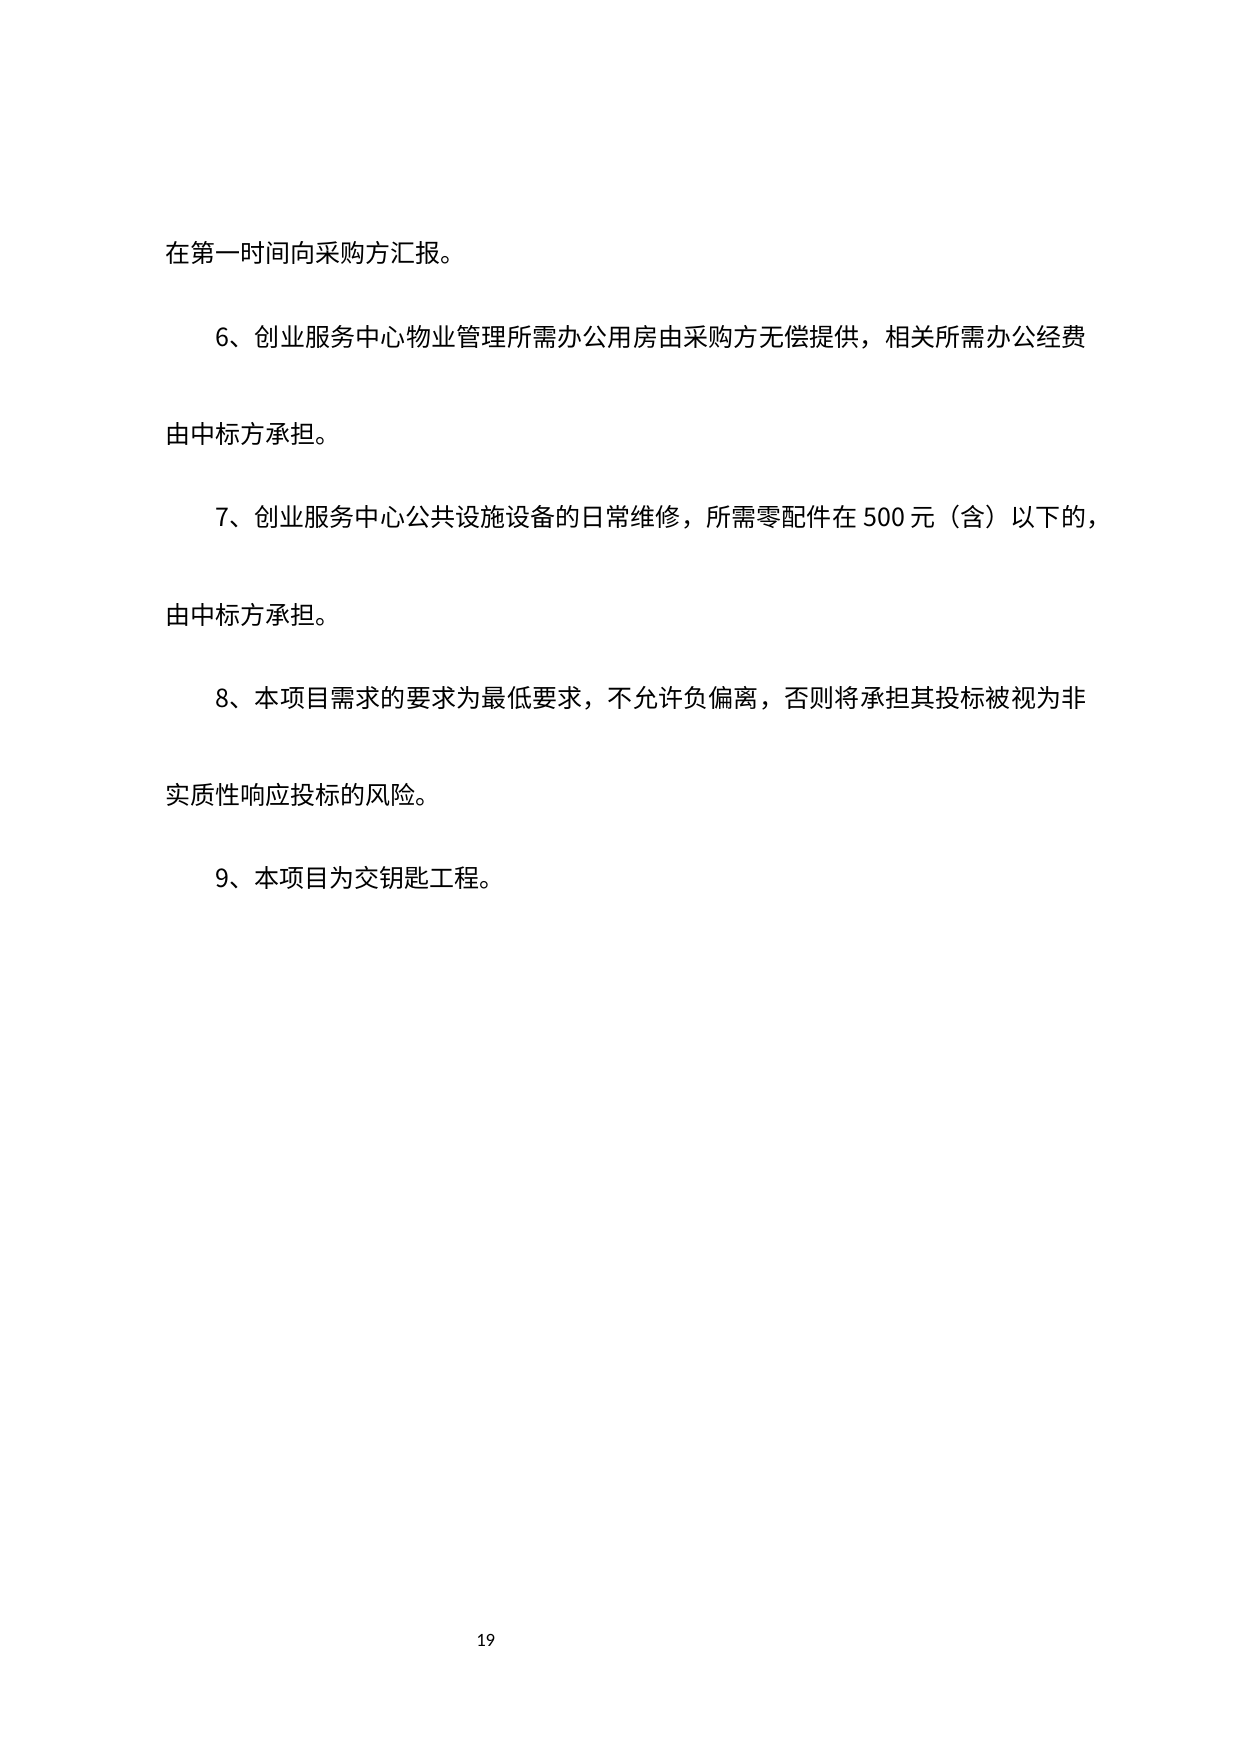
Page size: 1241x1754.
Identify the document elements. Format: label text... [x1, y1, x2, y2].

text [165, 219, 1087, 284]
text 8、本项目需求的要求为最低要求，不允许负偏离，否则将承担其投标被视为非实质性响应投标的风险。 [165, 664, 1087, 826]
text 7、创业服务中心公共设施设备的日常维修，所需零配件在500元（含）以下的，由中标方承担。 [165, 483, 1087, 646]
text 9、本项目为交钥匙工程。 [165, 844, 1087, 909]
text 6、创业服务中心物业管理所需办公用房由采购方无偿提供，相关所需办公经费由中标方承担。 [165, 303, 1087, 465]
